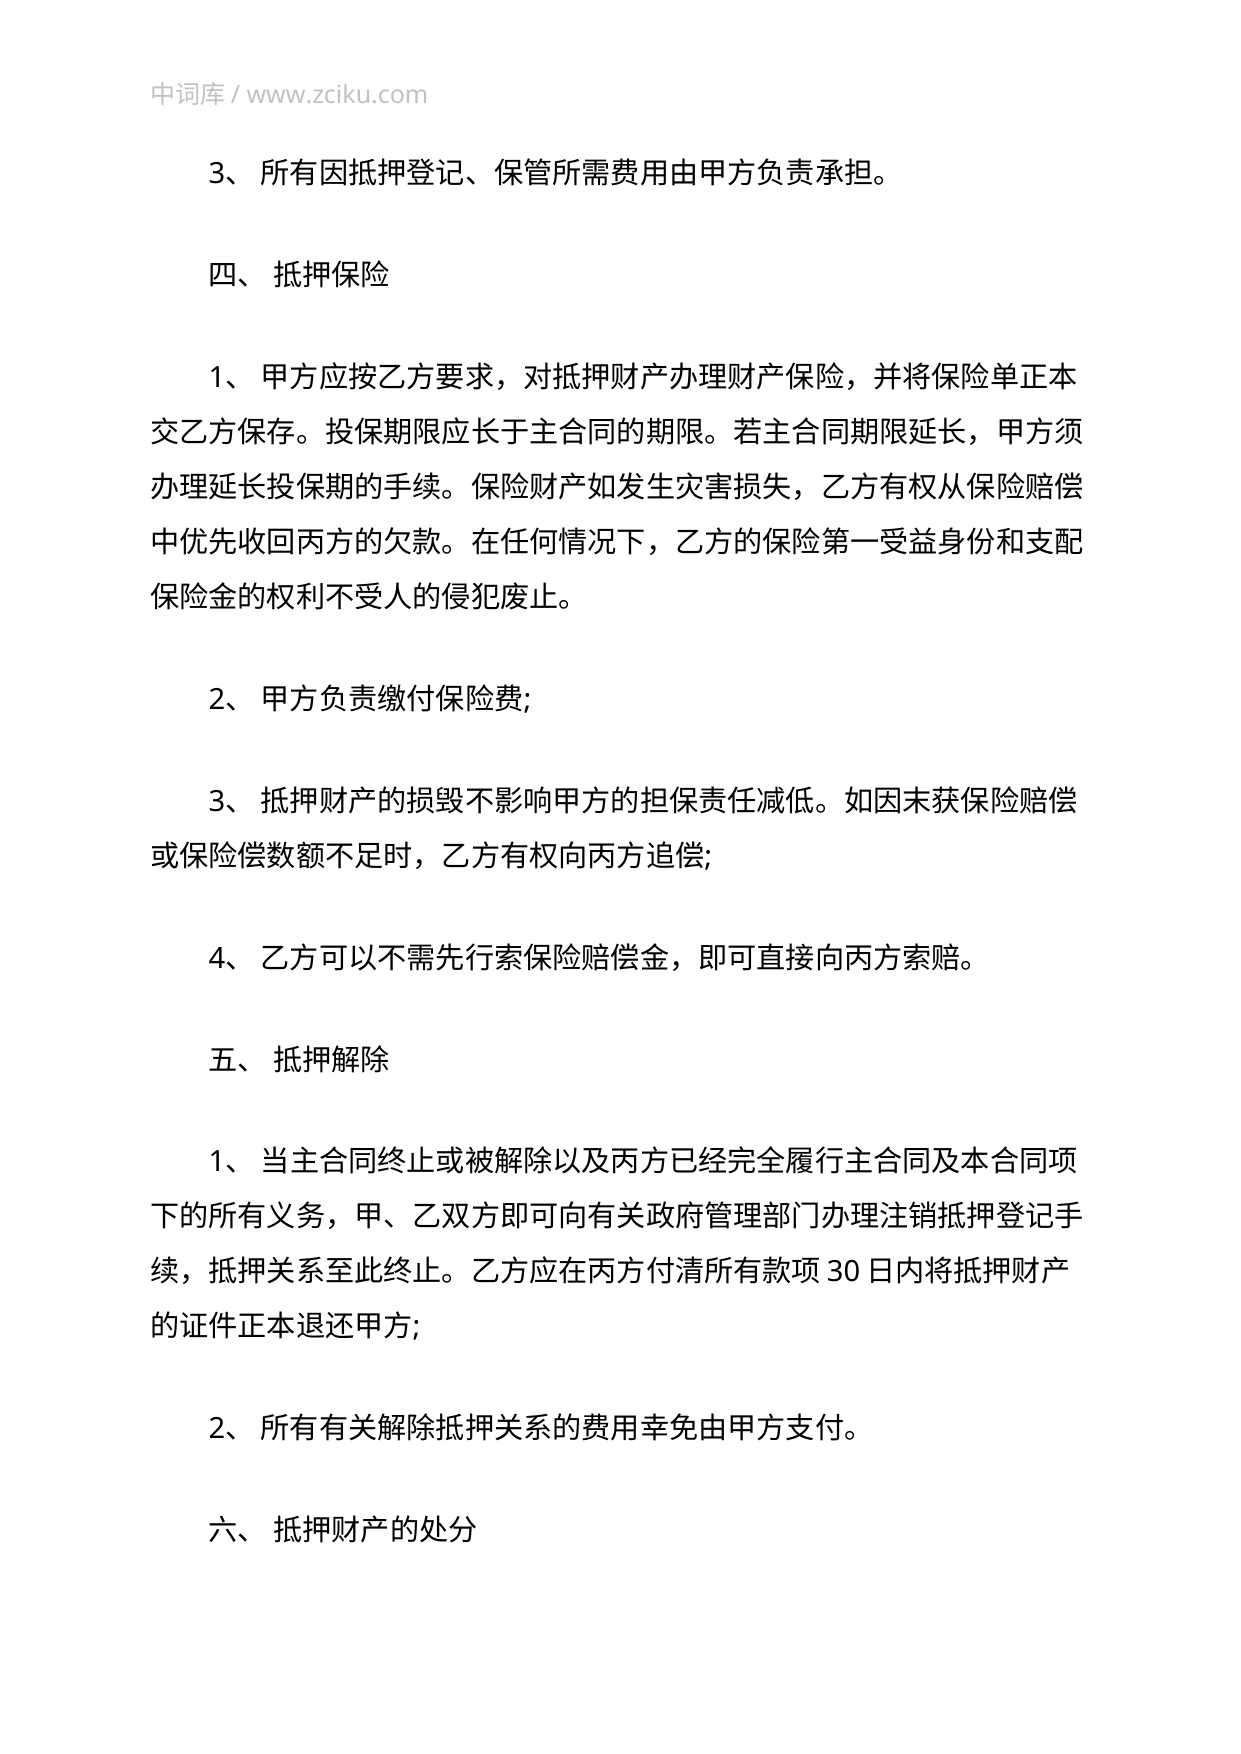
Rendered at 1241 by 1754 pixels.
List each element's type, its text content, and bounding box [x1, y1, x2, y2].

text 4、 乙方可以不需先行索保险赔偿金，即可直接向丙方索赔。 [150, 934, 1090, 977]
text 2、 甲方负责缴付保险费; [150, 675, 1090, 718]
text 3、 所有因抵押登记、保管所需费用由甲方负责承担。 [150, 150, 1090, 192]
text 3、 抵押财产的损毁不影响甲方的担保责任减低。如因末获保险赔偿或保险偿数额不足时，乙方有权向丙方追偿; [150, 777, 1090, 874]
text 六、 抵押财产的处分 [150, 1507, 1090, 1549]
text 四、 抵押保险 [150, 252, 1090, 294]
text 五、 抵押解除 [150, 1036, 1090, 1078]
text 1、 当主合同终止或被解除以及丙方已经完全履行主合同及本合同项下的所有义务，甲、乙双方即可向有关政府管理部门办理注销抵押登记手续，抵押关系至此终止。乙方应在丙方付清所有款项30日内将抵押财产的证件正本退还甲方; [150, 1138, 1090, 1345]
text 2、 所有有关解除抵押关系的费用幸免由甲方支付。 [150, 1405, 1090, 1447]
text 1、 甲方应按乙方要求，对抵押财产办理财产保险，并将保险单正本交乙方保存。投保期限应长于主合同的期限。若主合同期限延长，甲方须办理延长投保期的手续。保险财产如发生灾害损失，乙方有权从保险赔偿中优先收回丙方的欠款。在任何情况下，乙方的保险第一受益身份和支配保险金的权利不受人的侵犯废止。 [150, 354, 1090, 616]
